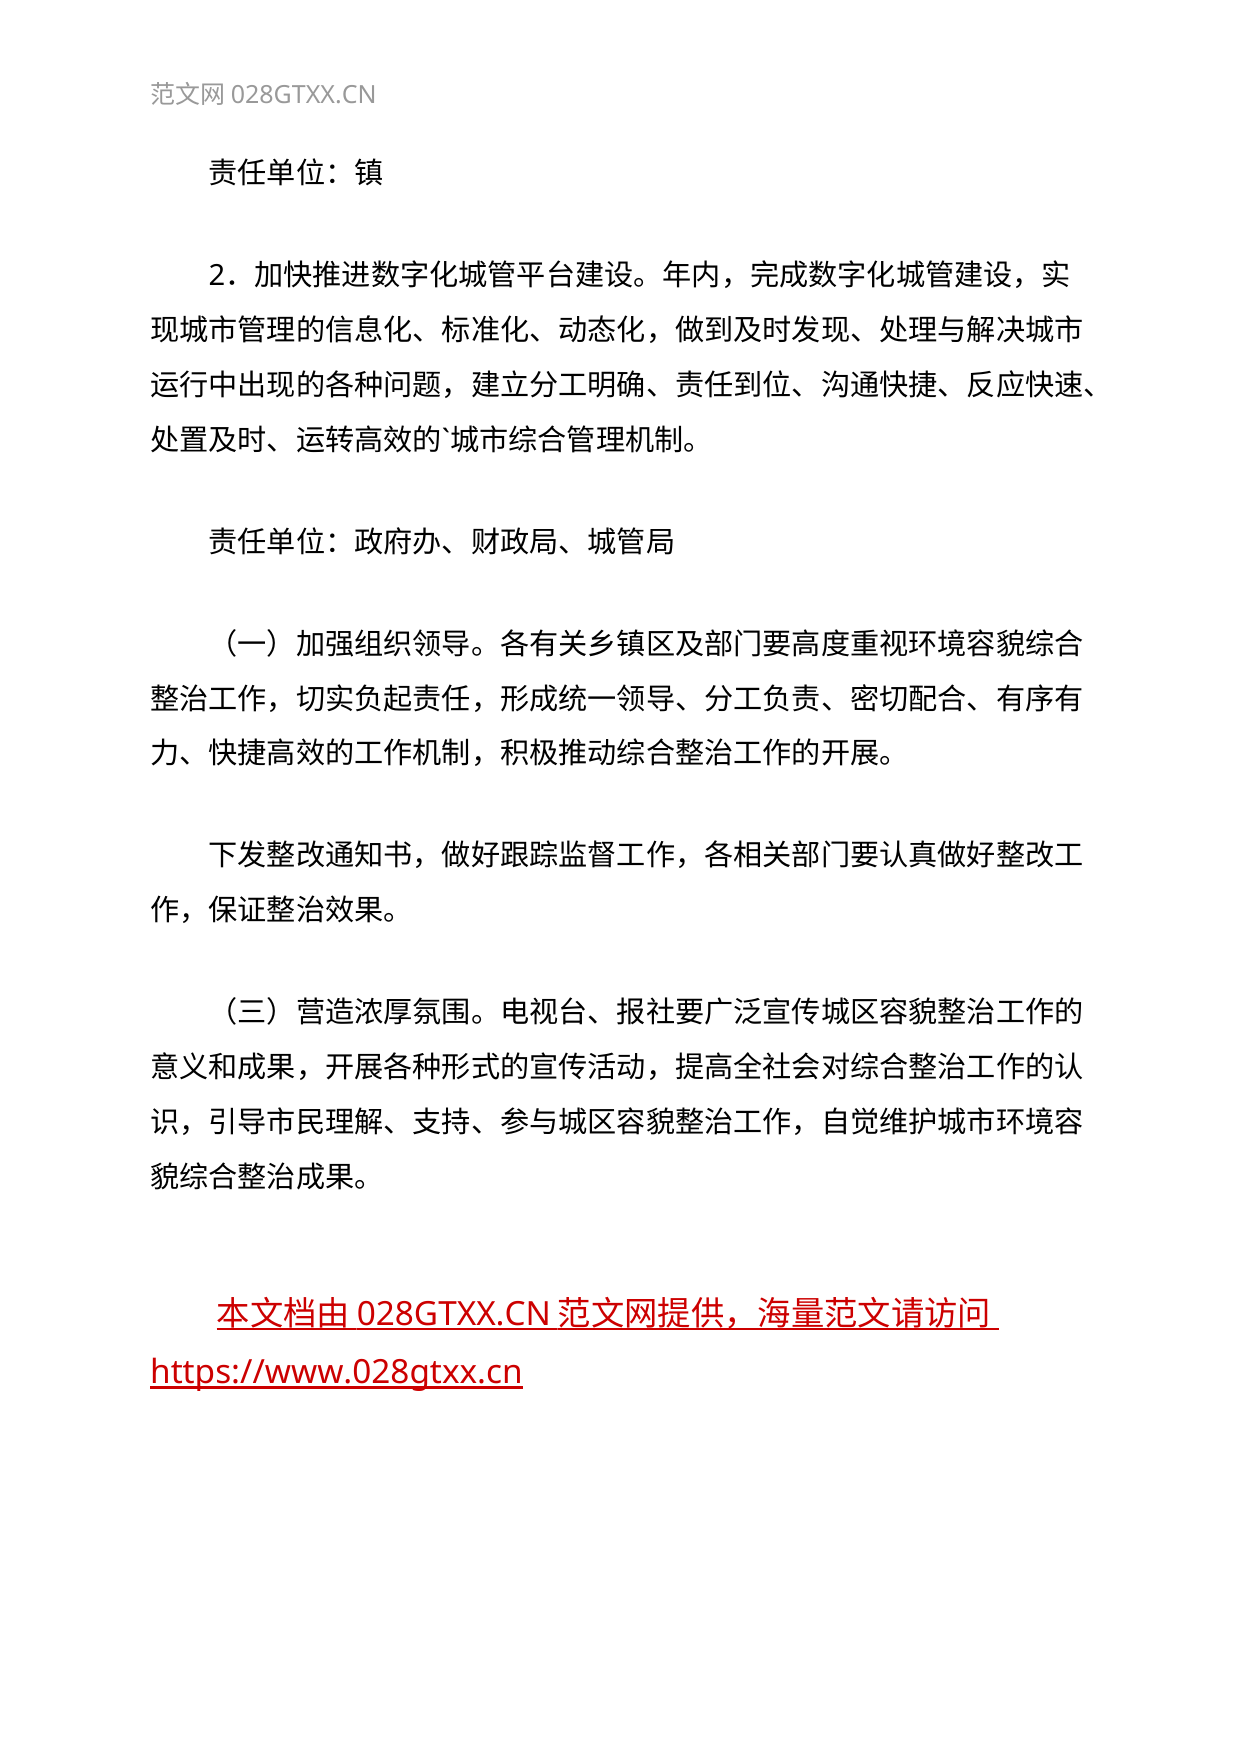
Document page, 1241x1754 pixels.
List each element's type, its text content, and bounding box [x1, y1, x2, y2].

text 2．加快推进数字化城管平台建设。年内，完成数字化城管建设，实现城市管理的信息化、标准化、动态化，做到及时发现、处理与解决城市运行中出现的各种问题，建立分工明确、责任到位、沟通快捷、反应快速、处置及时、运转高效的`城市综合管理机制。 [150, 252, 1090, 459]
text （三）营造浓厚氛围。电视台、报社要广泛宣传城区容貌整治工作的意义和成果，开展各种形式的宣传活动，提高全社会对综合整治工作的认识，引导市民理解、支持、参与城区容貌整治工作，自觉维护城市环境容貌综合整治成果。 [150, 988, 1090, 1196]
text 责任单位：政府办、财政局、城管局 [150, 518, 1090, 561]
text 本文档由028GTXX.CN范文网提供，海量范文请访问 https://www.028gtxx.cn [150, 1286, 1090, 1394]
text （一）加强组织领导。各有关乡镇区及部门要高度重视环境容貌综合整治工作，切实负起责任，形成统一领导、分工负责、密切配合、有序有力、快捷高效的工作机制，积极推动综合整治工作的开展。 [150, 620, 1090, 772]
text 责任单位：镇 [150, 150, 1090, 192]
text 下发整改通知书，做好跟踪监督工作，各相关部门要认真做好整改工作，保证整治效果。 [150, 832, 1090, 929]
